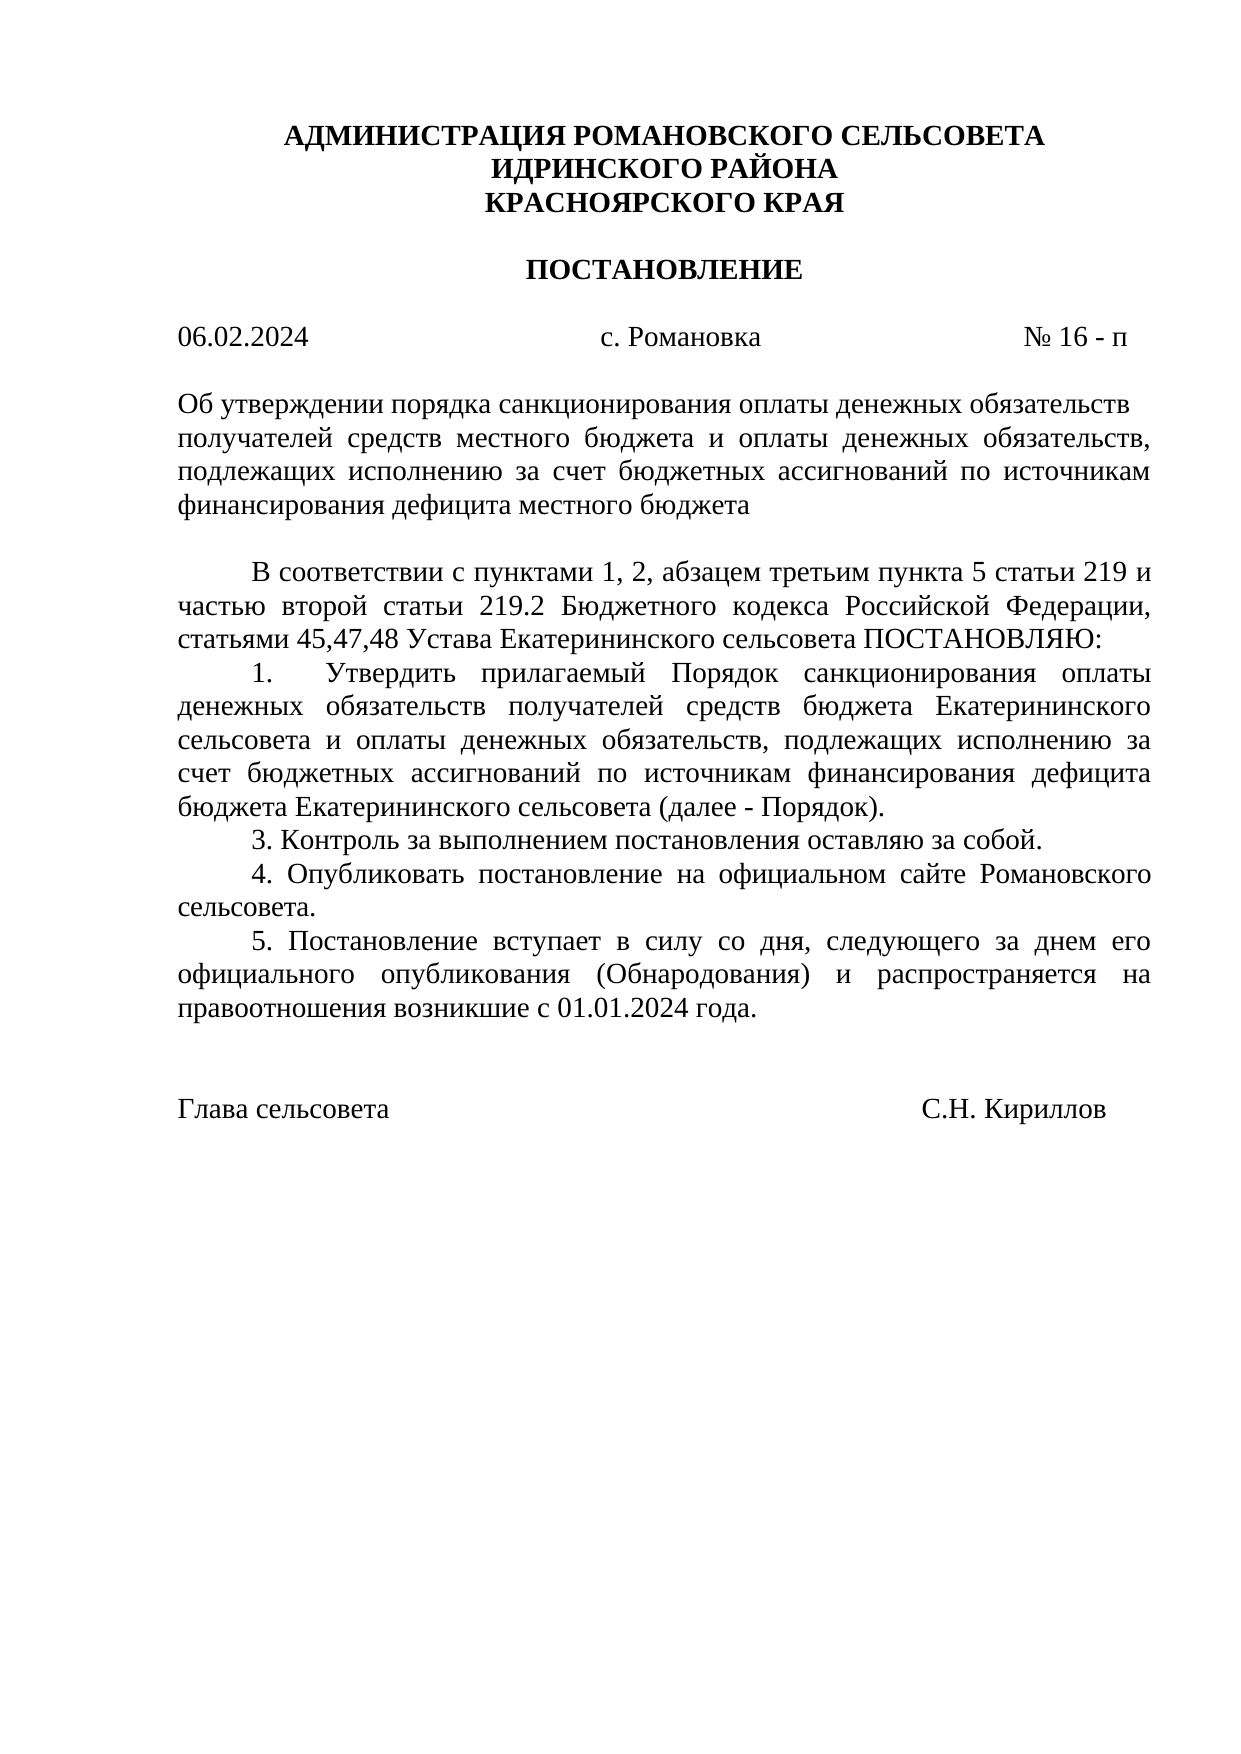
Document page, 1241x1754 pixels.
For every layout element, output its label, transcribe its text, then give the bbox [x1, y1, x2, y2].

text КРАСНОЯРСКОГО КРАЯ [177, 185, 1152, 219]
title 4. Опубликовать постановление на официальном сайте Романовского сельсовета. [177, 856, 1152, 923]
title 5. Постановление вступает в силу со дня, следующего за днем его официального опубликования (Обнародования) и распространяется на правоотношения возникшие с 01.01.2024 года. [177, 923, 1152, 1024]
text АДМИНИСТРАЦИЯ РОМАНОВСКОГО СЕЛЬСОВЕТА [177, 118, 1152, 152]
text 06.02.2024 с. Романовка № 16 - п [177, 319, 1152, 353]
title Утвердить прилагаемый Порядок санкционирования оплаты денежных обязательств получателей средств бюджета Екатерининского сельсовета и оплаты денежных обязательств, подлежащих исполнению за счет бюджетных ассигнований по источникам финансирования дефицита бюджета Екатерининского сельсовета (далее - Порядок). [177, 655, 1152, 822]
title Об утверждении порядка санкционирования оплаты денежных обязательств [177, 386, 1152, 420]
text Глава сельсовета С.Н. Кириллов [177, 1091, 1152, 1124]
title 3. Контроль за выполнением постановления оставляю за собой. [177, 822, 1152, 856]
text ПОСТАНОВЛЕНИЕ [177, 252, 1152, 286]
title получателей средств местного бюджета и оплаты денежных обязательств, подлежащих исполнению за счет бюджетных ассигнований по источникам финансирования дефицита местного бюджета [177, 420, 1152, 521]
text ИДРИНСКОГО РАЙОНА [177, 152, 1152, 185]
text В соответствии с пунктами 1, 2, абзацем третьим пункта 5 статьи 219 и частью второй статьи 219.2 Бюджетного кодекса Российской Федерации, статьями 45,47,48 Устава Екатерининского сельсовета ПОСТАНОВЛЯЮ: [177, 554, 1152, 655]
